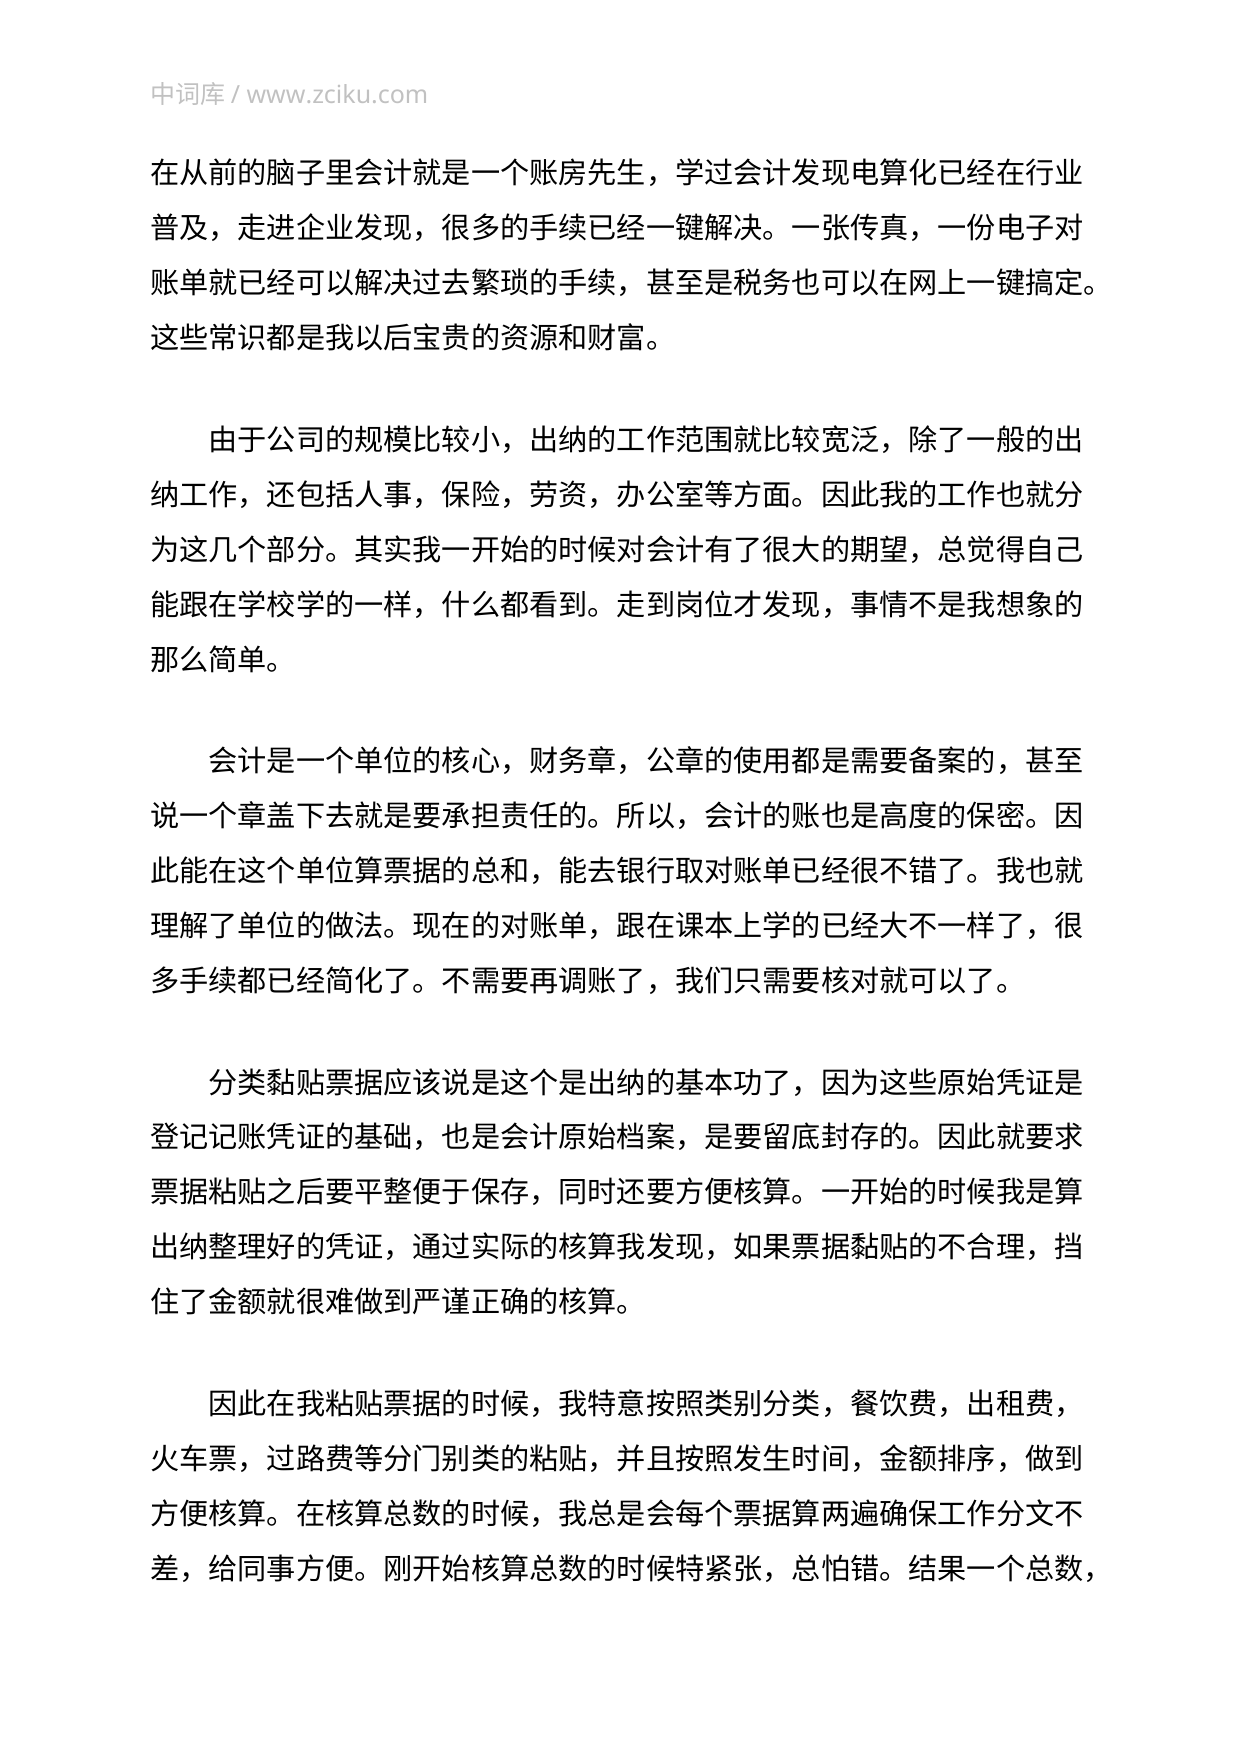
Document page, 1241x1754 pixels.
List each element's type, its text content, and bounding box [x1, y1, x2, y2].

text 会计是一个单位的核心，财务章，公章的使用都是需要备案的，甚至说一个章盖下去就是要承担责任的。所以，会计的账也是高度的保密。因此能在这个单位算票据的总和，能去银行取对账单已经很不错了。我也就理解了单位的做法。现在的对账单，跟在课本上学的已经大不一样了，很多手续都已经简化了。不需要再调账了，我们只需要核对就可以了。 [150, 738, 1090, 1000]
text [150, 1381, 1090, 1587]
text 由于公司的规模比较小，出纳的工作范围就比较宽泛，除了一般的出纳工作，还包括人事，保险，劳资，办公室等方面。因此我的工作也就分为这几个部分。其实我一开始的时候对会计有了很大的期望，总觉得自己能跟在学校学的一样，什么都看到。走到岗位才发现，事情不是我想象的那么简单。 [150, 416, 1090, 678]
text 分类黏贴票据应该说是这个是出纳的基本功了，因为这些原始凭证是登记记账凭证的基础，也是会计原始档案，是要留底封存的。因此就要求票据粘贴之后要平整便于保存，同时还要方便核算。一开始的时候我是算出纳整理好的凭证，通过实际的核算我发现，如果票据黏贴的不合理，挡住了金额就很难做到严谨正确的核算。 [150, 1059, 1090, 1321]
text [150, 150, 1090, 357]
